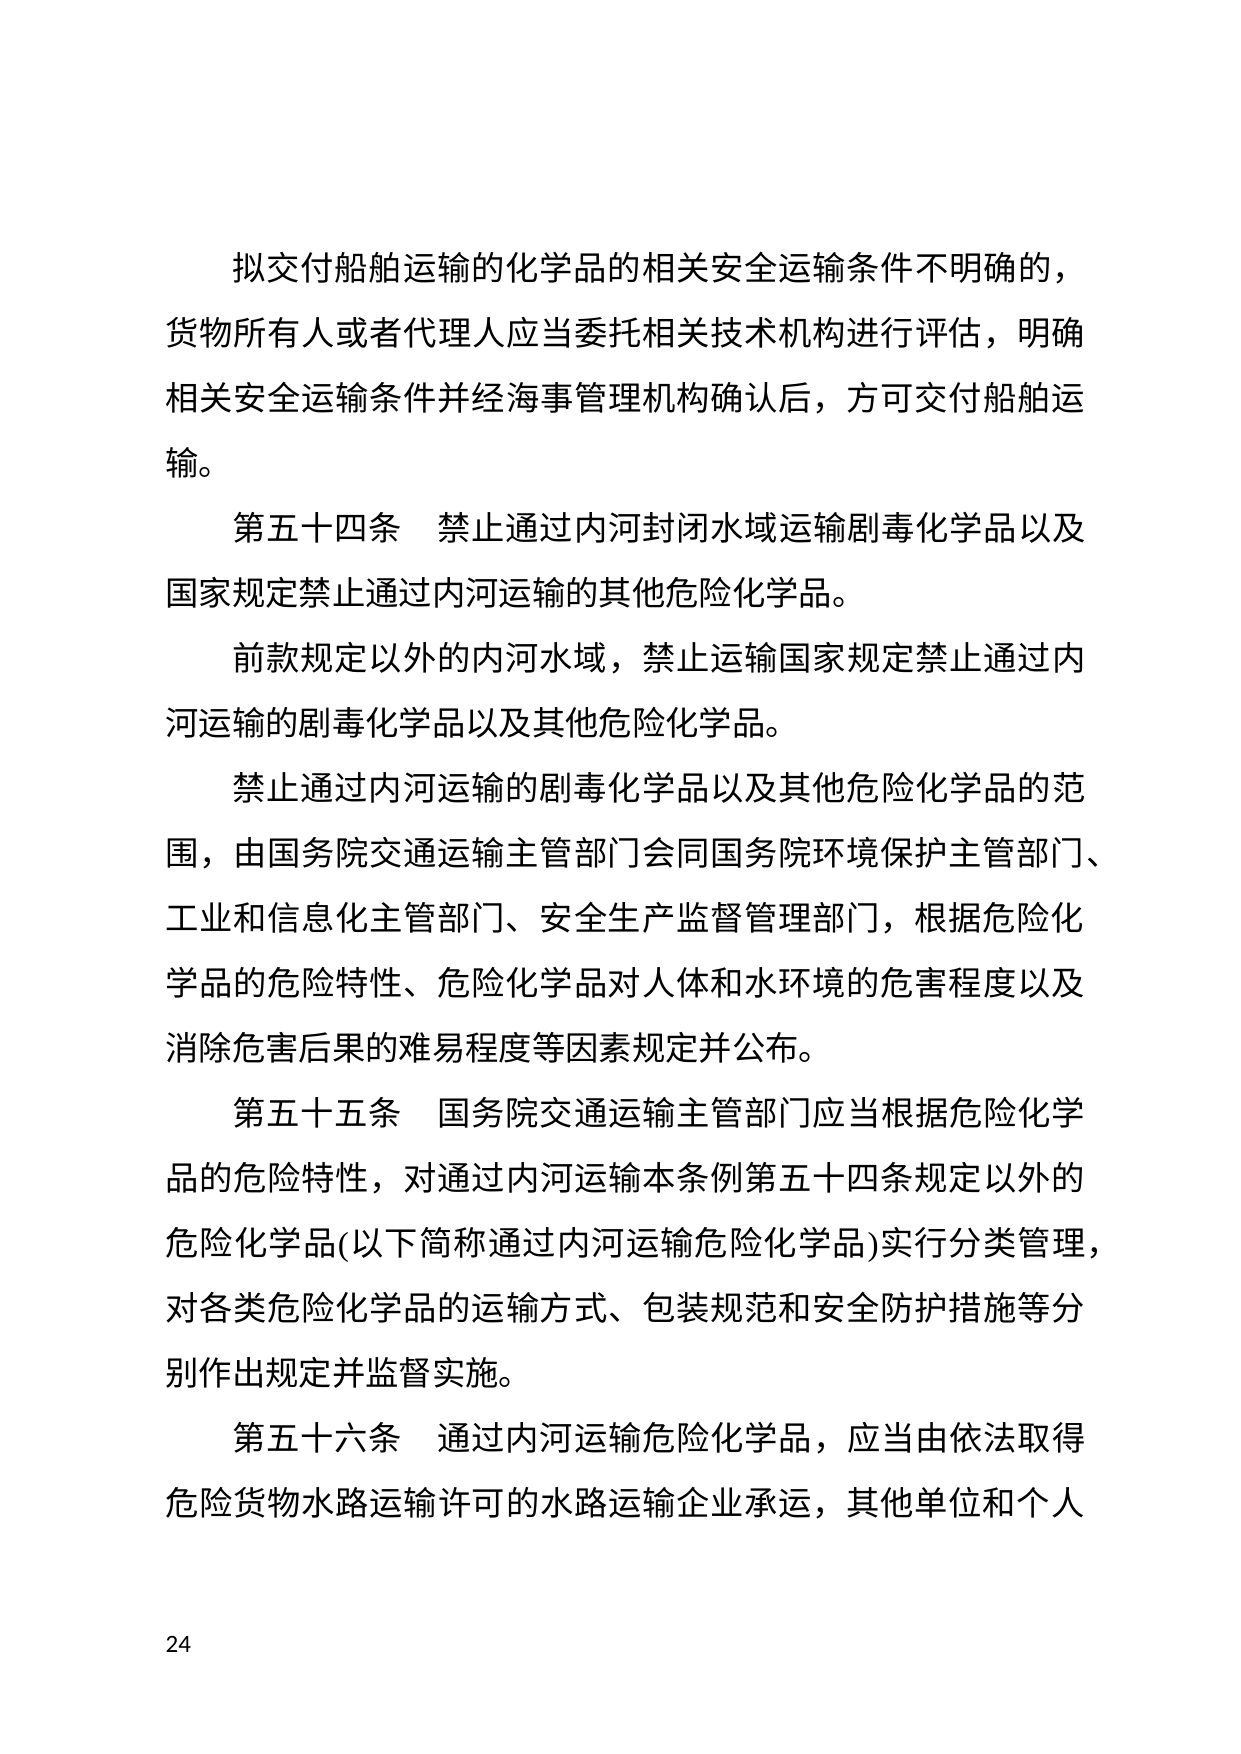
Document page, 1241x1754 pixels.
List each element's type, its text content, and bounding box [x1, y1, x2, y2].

text 禁止通过内河运输的剧毒化学品以及其他危险化学品的范围，由国务院交通运输主管部门会同国务院环境保护主管部门、工业和信息化主管部门、安全生产监督管理部门，根据危险化学品的危险特性、危险化学品对人体和水环境的危害程度以及消除危害后果的难易程度等因素规定并公布。 [165, 753, 1087, 1078]
text 第五十五条 国务院交通运输主管部门应当根据危险化学品的危险特性，对通过内河运输本条例第五十四条规定以外的危险化学品(以下简称通过内河运输危险化学品)实行分类管理，对各类危险化学品的运输方式、包装规范和安全防护措施等分别作出规定并监督实施。 [165, 1078, 1087, 1403]
text 拟交付船舶运输的化学品的相关安全运输条件不明确的，货物所有人或者代理人应当委托相关技术机构进行评估，明确相关安全运输条件并经海事管理机构确认后，方可交付船舶运输。 [165, 233, 1087, 493]
text 前款规定以外的内河水域，禁止运输国家规定禁止通过内河运输的剧毒化学品以及其他危险化学品。 [165, 623, 1087, 753]
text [165, 1403, 1087, 1533]
text 第五十四条 禁止通过内河封闭水域运输剧毒化学品以及国家规定禁止通过内河运输的其他危险化学品。 [165, 493, 1087, 623]
